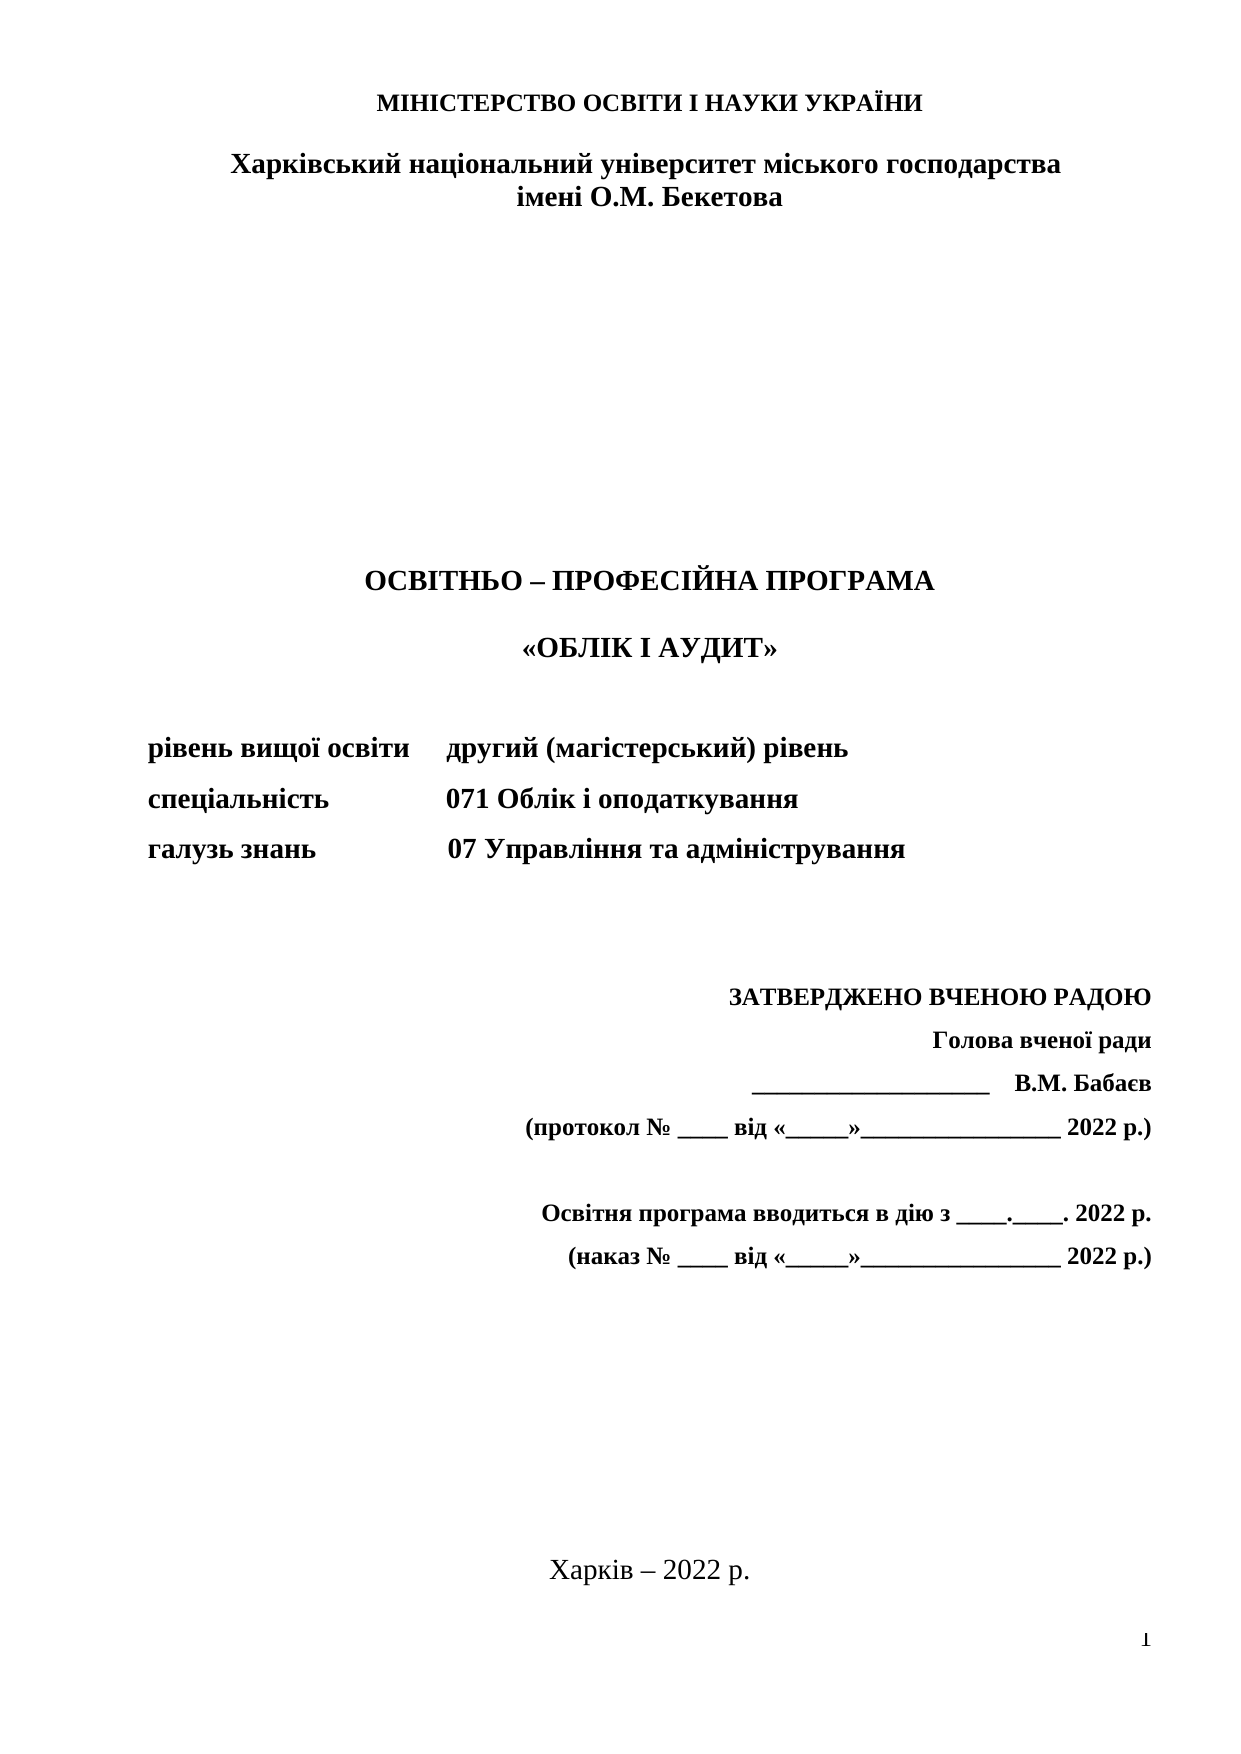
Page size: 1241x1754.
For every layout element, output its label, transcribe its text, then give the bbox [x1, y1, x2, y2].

text Освітня програма вводиться в дію з ____.____. 2022 р. (наказ № ____ від «_____»________________ 2022 р.) [148, 1155, 1152, 1270]
text МІНІСТЕРСТВО ОСВІТИ І НАУКИ УКРАЇНИ [148, 88, 1152, 117]
text ЗАТВЕРДЖЕНО ВЧЕНОЮ РАДОЮ Голова вченої ради ___________________ В.М. Бабаєв (протокол № ____ від «_____»________________ 2022 р.) [148, 982, 1152, 1140]
text Харківський національний університет міського господарства імені О.М. Бекетова [148, 146, 1152, 213]
text рівень вищої освіти другий (магістерський) рівень [148, 731, 1152, 764]
text «ОБЛІК І АУДИТ» [148, 630, 1152, 663]
text Харків – 2022 р. [148, 1552, 1152, 1586]
text галузь знань 07 Управління та адміністрування [148, 831, 1152, 865]
text ОСВІТНЬО – ПРОФЕСІЙНА ПРОГРАМА [148, 563, 1152, 596]
text спеціальність 071 Облік і оподаткування [148, 781, 1152, 814]
